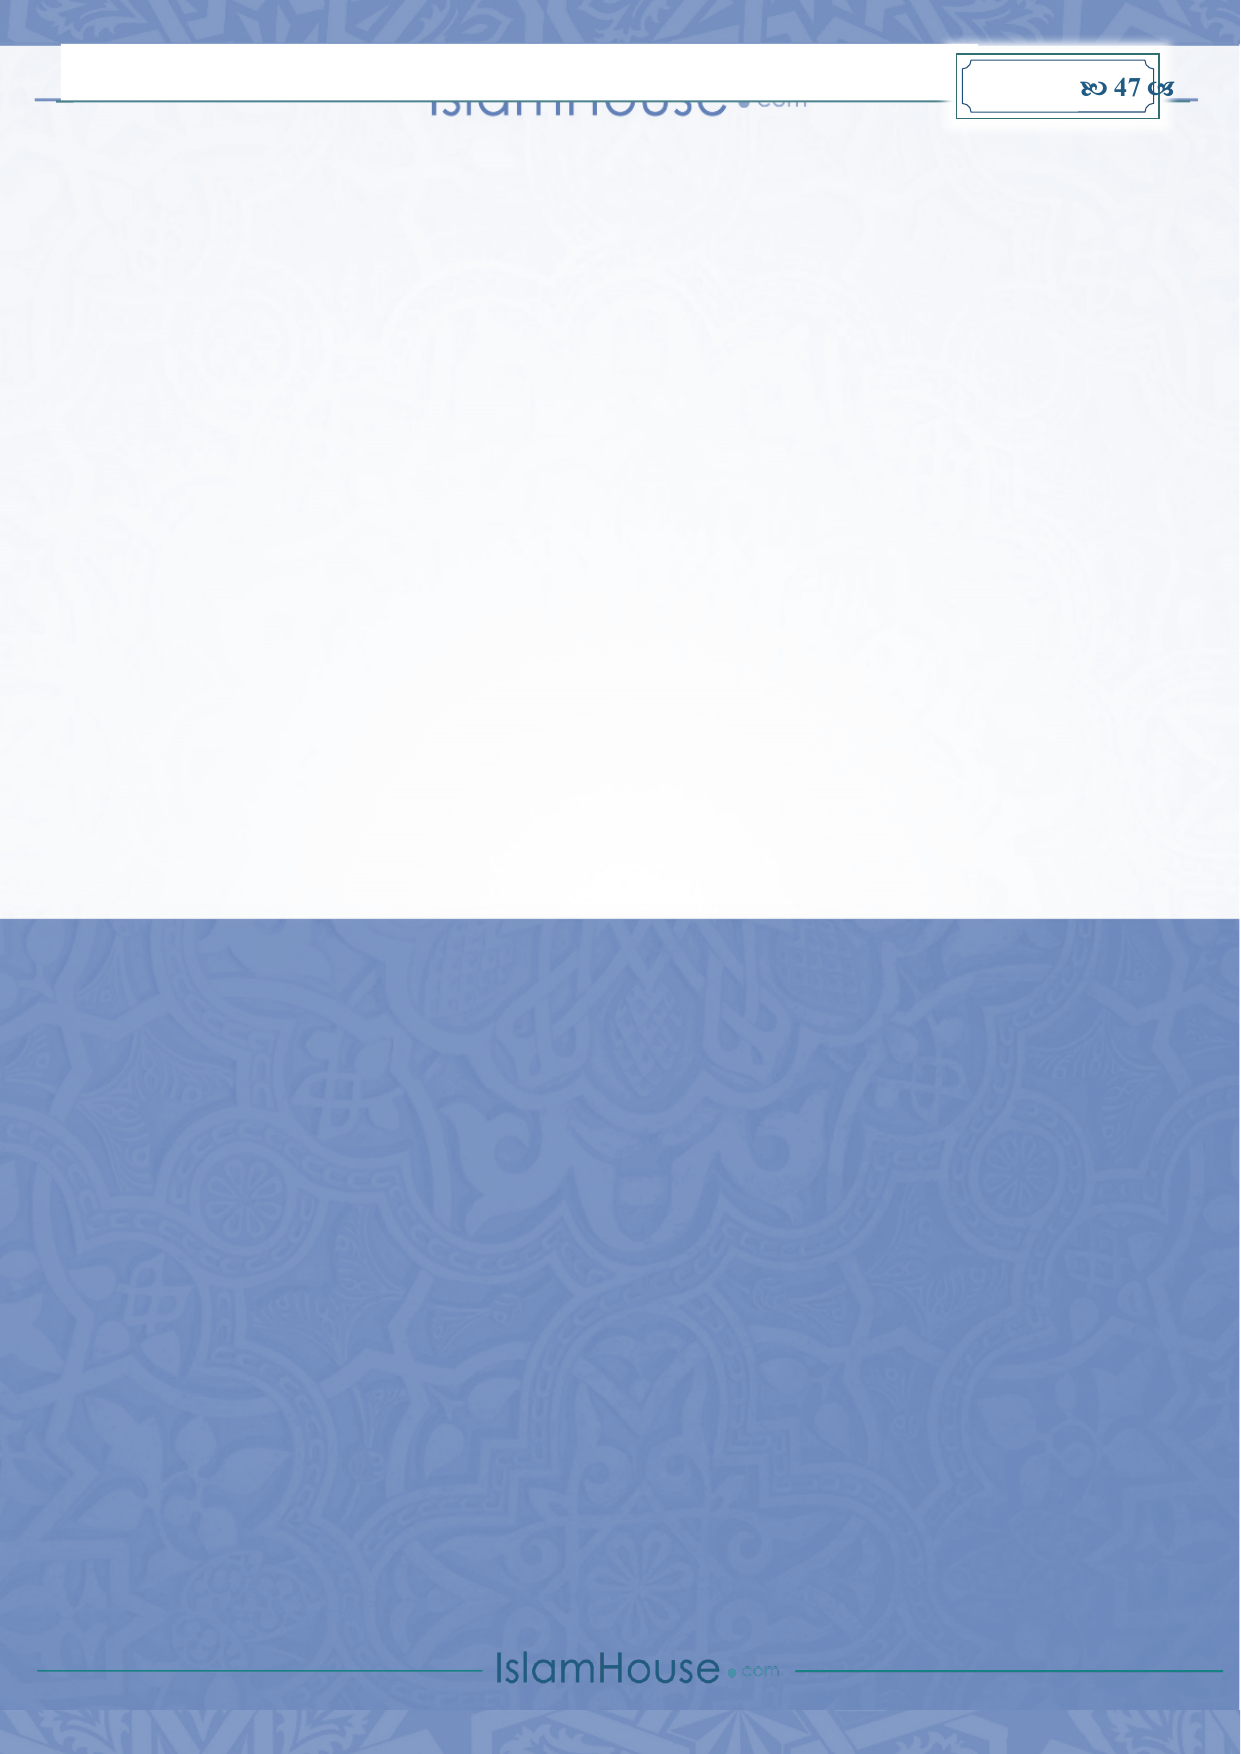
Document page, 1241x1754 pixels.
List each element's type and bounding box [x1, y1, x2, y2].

picture [487, 1646, 1224, 1691]
picture [28, 1645, 483, 1691]
